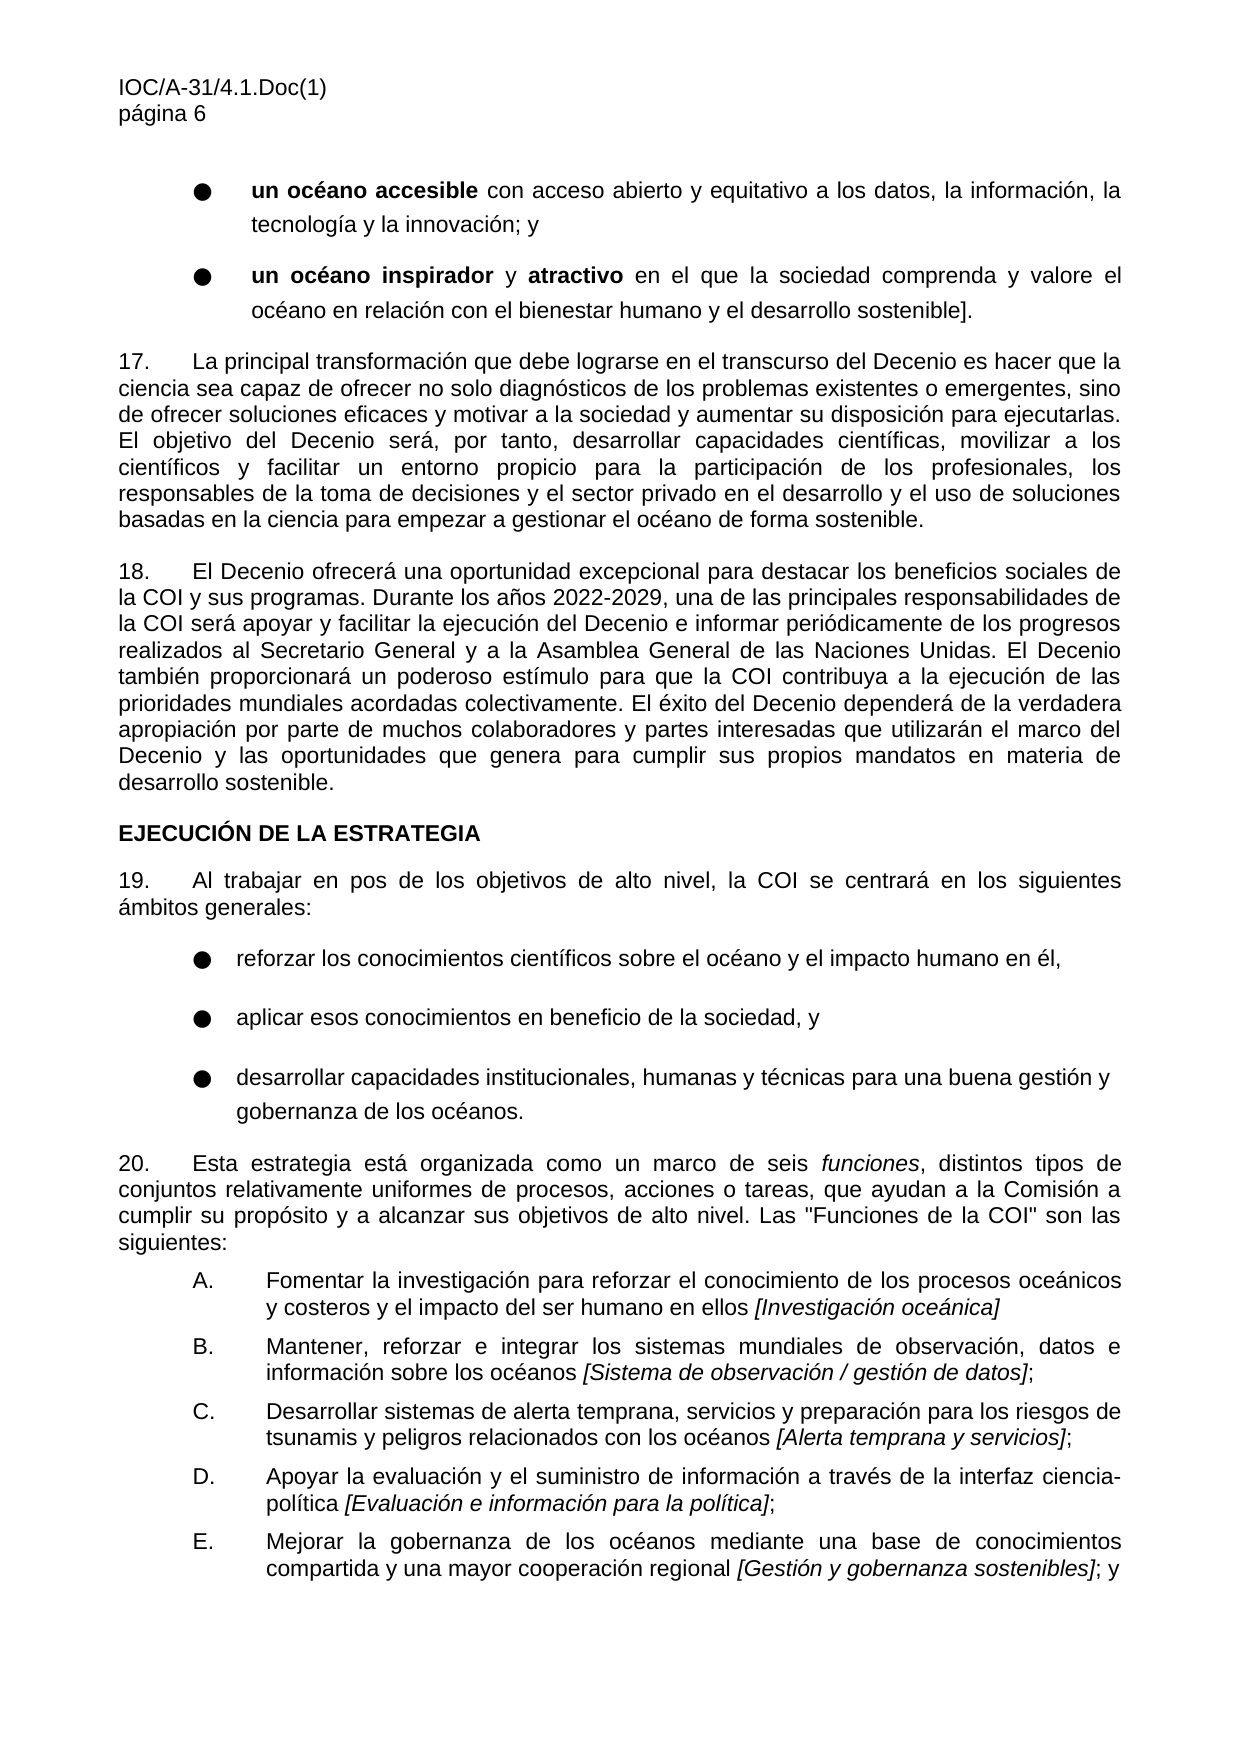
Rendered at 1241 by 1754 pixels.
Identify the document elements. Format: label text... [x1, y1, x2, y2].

list Esta estrategia está organizada como un marco de seis funciones, distintos tipos de conjuntos relativamente uniformes de procesos, acciones o tareas, que ayudan a la Comisión a cumplir su propósito y a alcanzar sus objetivos de alto nivel. Las "Funciones de la COI" son las siguientes: [118, 1149, 1122, 1255]
list Desarrollar sistemas de alerta temprana, servicios y preparación para los riesgos de tsunamis y peligros relacionados con los océanos [Alerta temprana y servicios]; [192, 1398, 1122, 1451]
list un océano accesible con acceso abierto y equitativo a los datos, la información, la tecnología y la innovación; y [192, 164, 1122, 237]
list El Decenio ofrecerá una oportunidad excepcional para destacar los beneficios sociales de la COI y sus programas. Durante los años 2022-2029, una de las principales responsabilidades de la COI será apoyar y facilitar la ejecución del Decenio e informar periódicamente de los progresos realizados al Secretario General y a la Asamblea General de las Naciones Unidas. El Decenio también proporcionará un poderoso estímulo para que la COI contribuya a la ejecución de las prioridades mundiales acordadas colectivamente. El éxito del Decenio dependerá de la verdadera apropiación por parte de muchos colaboradores y partes interesadas que utilizarán el marco del Decenio y las oportunidades que genera para cumplir sus propios mandatos en materia de desarrollo sostenible. [118, 558, 1122, 795]
list un océano inspirador y atractivo en el que la sociedad comprenda y valore el océano en relación con el bienestar humano y el desarrollo sostenible]. [192, 250, 1122, 323]
list reforzar los conocimientos científicos sobre el océano y el impacto humano en él, [192, 932, 1122, 979]
list Mejorar la gobernanza de los océanos mediante una base de conocimientos compartida y una mayor cooperación regional [Gestión y gobernanza sostenibles]; y [192, 1528, 1122, 1581]
list La principal transformación que debe lograrse en el transcurso del Decenio es hacer que la ciencia sea capaz de ofrecer no solo diagnósticos de los problemas existentes o emergentes, sino de ofrecer soluciones eficaces y motivar a la sociedad y aumentar su disposición para ejecutarlas. El objetivo del Decenio será, por tanto, desarrollar capacidades científicas, movilizar a los científicos y facilitar un entorno propicio para la participación de los profesionales, los responsables de la toma de decisiones y el sector privado en el desarrollo y el uso de soluciones basadas en la ciencia para empezar a gestionar el océano de forma sostenible. [118, 348, 1122, 533]
list Mantener, reforzar e integrar los sistemas mundiales de observación, datos e información sobre los océanos [Sistema de observación / gestión de datos]; [192, 1333, 1122, 1385]
list Al trabajar en pos de los objetivos de alto nivel, la COI se centrará en los siguientes ámbitos generales: [118, 867, 1122, 920]
list desarrollar capacidades institucionales, humanas y técnicas para una buena gestión y gobernanza de los océanos. [192, 1051, 1122, 1124]
list aplicar esos conocimientos en beneficio de la sociedad, y [192, 992, 1122, 1039]
list Apoyar la evaluación y el suministro de información a través de la interfaz ciencia-política [Evaluación e información para la política]; [192, 1463, 1122, 1516]
list Fomentar la investigación para reforzar el conocimiento de los procesos oceánicos y costeros y el impacto del ser humano en ellos [Investigación oceánica] [192, 1267, 1122, 1320]
text EJECUCIÓN DE LA ESTRATEGIA [118, 820, 1122, 848]
